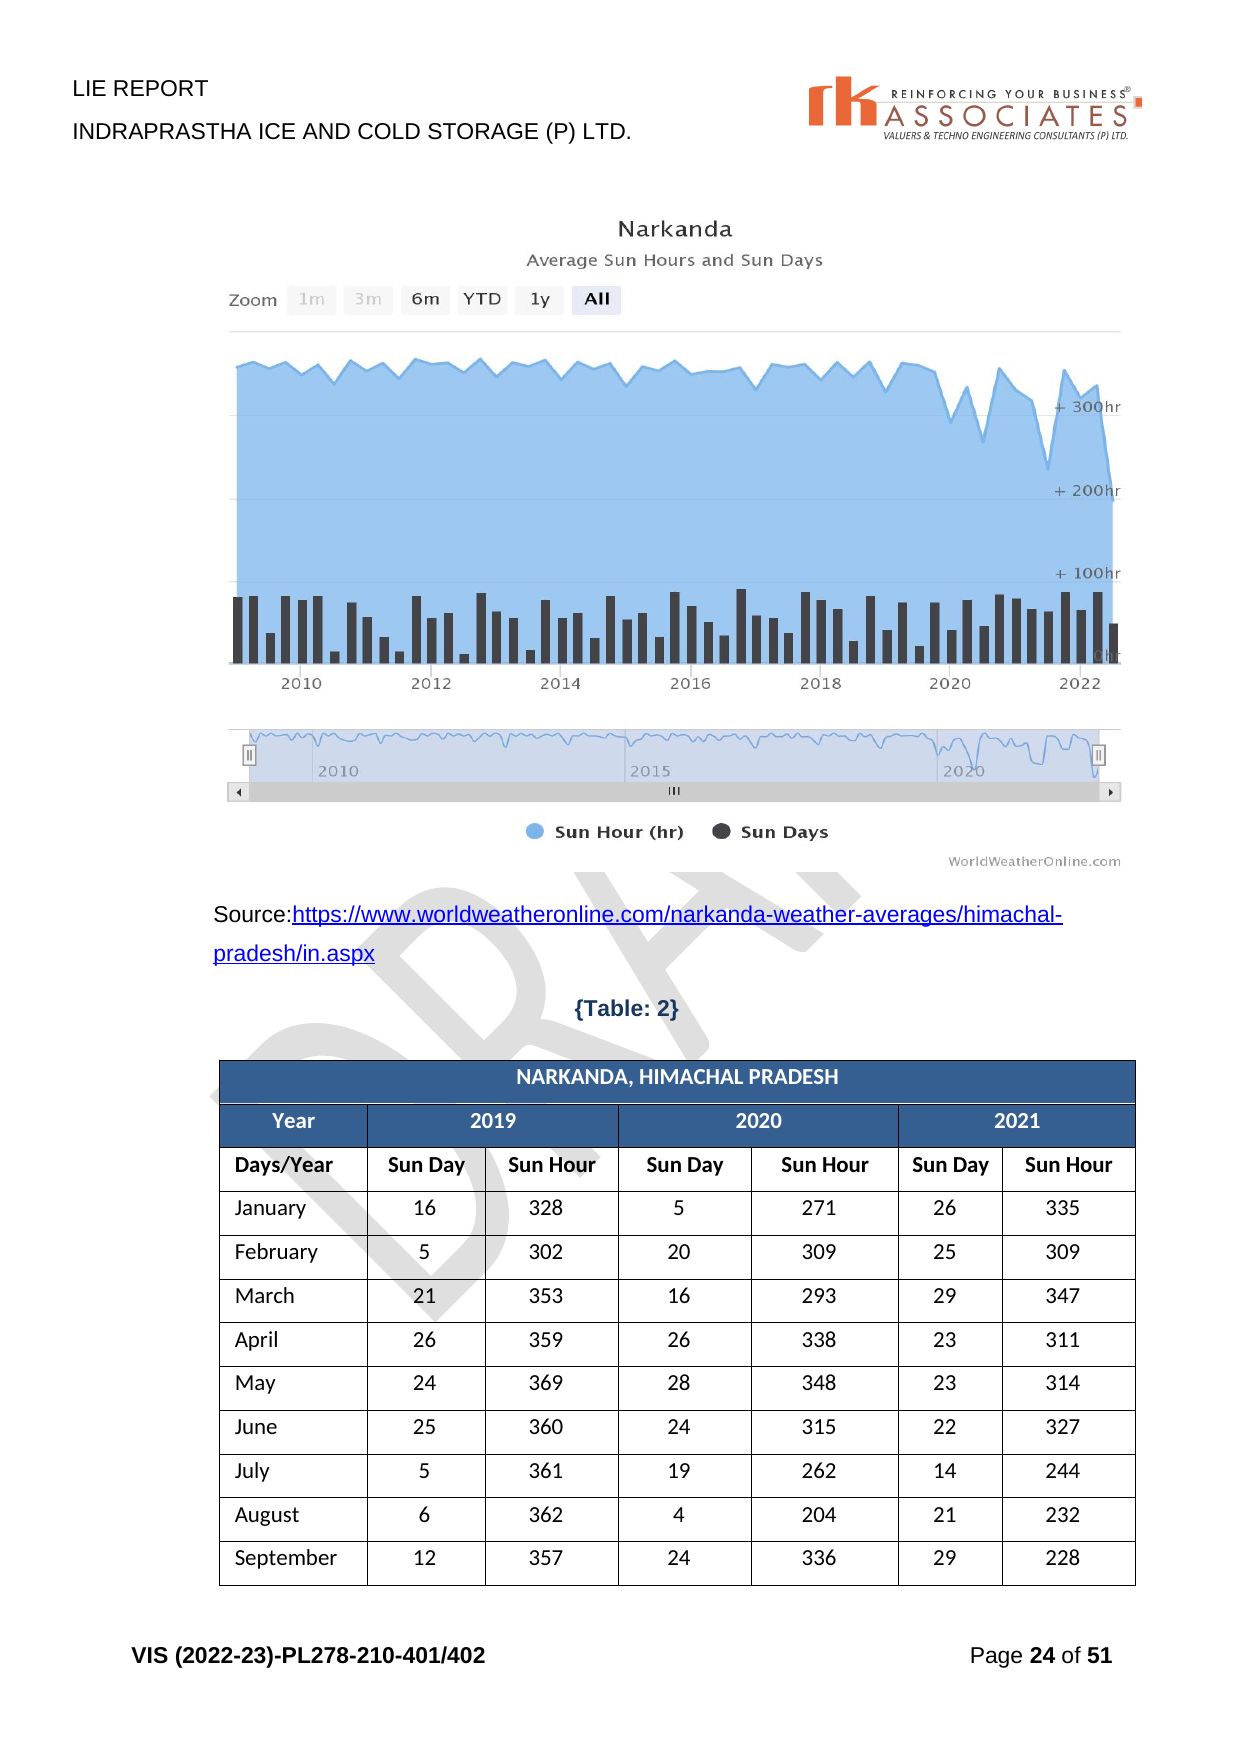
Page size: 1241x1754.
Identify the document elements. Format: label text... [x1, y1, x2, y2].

table_cell 302 [486, 1236, 618, 1278]
table_cell 369 [486, 1367, 618, 1410]
table_cell 2020 [619, 1105, 898, 1147]
text {Table: 2} [131, 995, 1122, 1022]
table_cell Year [220, 1105, 367, 1147]
table_cell Days/Year [220, 1148, 367, 1191]
table_cell 2021 [899, 1105, 1135, 1147]
table_cell 228 [1003, 1542, 1135, 1585]
table_cell April [220, 1323, 367, 1366]
table_cell 6 [368, 1498, 485, 1541]
table_cell 309 [1003, 1236, 1135, 1278]
table_cell 26 [899, 1192, 1002, 1235]
table_cell 353 [486, 1280, 618, 1322]
picture [213, 207, 1136, 872]
table_cell 16 [368, 1192, 485, 1235]
table_cell 314 [1003, 1367, 1135, 1410]
table_cell 336 [752, 1542, 898, 1585]
table_cell 315 [752, 1411, 898, 1453]
table_cell 232 [1003, 1498, 1135, 1541]
table_cell 360 [486, 1411, 618, 1453]
table_cell 5 [619, 1192, 751, 1235]
table_cell 311 [1003, 1323, 1135, 1366]
table_cell 29 [899, 1542, 1002, 1585]
table_cell Sun Day [619, 1148, 751, 1191]
table_cell September [220, 1542, 367, 1585]
table_cell Sun Day [368, 1148, 485, 1191]
table_cell 327 [1003, 1411, 1135, 1453]
table_cell May [220, 1367, 367, 1410]
table_cell 23 [899, 1367, 1002, 1410]
table_cell 338 [752, 1323, 898, 1366]
table_cell June [220, 1411, 367, 1453]
table_cell 335 [1003, 1192, 1135, 1235]
table_cell 262 [752, 1455, 898, 1497]
table_cell 347 [1003, 1280, 1135, 1322]
table_cell 357 [486, 1542, 618, 1585]
table_cell 25 [368, 1411, 485, 1453]
table_cell 204 [752, 1498, 898, 1541]
table_cell 2019 [368, 1105, 618, 1147]
text Source:https://www.worldweatheronline.com/narkanda-weather-averages/himachal-pradesh/in.aspx [213, 901, 1122, 966]
table_cell August [220, 1498, 367, 1541]
table_cell Sun Day [899, 1148, 1002, 1191]
table_cell 21 [368, 1280, 485, 1322]
picture [807, 76, 1142, 139]
table_cell 5 [368, 1236, 485, 1278]
table_cell 28 [619, 1367, 751, 1410]
table_cell 309 [752, 1236, 898, 1278]
table_cell 26 [619, 1323, 751, 1366]
table_cell 14 [899, 1455, 1002, 1497]
table_cell 23 [899, 1323, 1002, 1366]
table_cell 293 [752, 1280, 898, 1322]
table_cell 361 [486, 1455, 618, 1497]
table_cell 12 [368, 1542, 485, 1585]
table_cell 19 [619, 1455, 751, 1497]
table_cell 244 [1003, 1455, 1135, 1497]
table_cell Sun Hour [1003, 1148, 1135, 1191]
table_cell 20 [619, 1236, 751, 1278]
table_cell January [220, 1192, 367, 1235]
table_cell 25 [899, 1236, 1002, 1278]
table_cell 5 [368, 1455, 485, 1497]
table_cell March [220, 1280, 367, 1322]
table_cell 26 [368, 1323, 485, 1366]
table_cell 16 [619, 1280, 751, 1322]
table_cell February [220, 1236, 367, 1278]
table_cell 4 [619, 1498, 751, 1541]
table_cell 29 [899, 1280, 1002, 1322]
table_cell 24 [619, 1411, 751, 1453]
table_cell 21 [899, 1498, 1002, 1541]
table_cell 271 [752, 1192, 898, 1235]
table_cell Sun Hour [486, 1148, 618, 1191]
table_cell 22 [899, 1411, 1002, 1453]
table_header NARKANDA, HIMACHAL PRADESH [220, 1061, 1135, 1103]
table_cell 328 [486, 1192, 618, 1235]
table_cell 362 [486, 1498, 618, 1541]
table_cell July [220, 1455, 367, 1497]
table_cell 24 [619, 1542, 751, 1585]
table_cell 348 [752, 1367, 898, 1410]
table_cell Sun Hour [752, 1148, 898, 1191]
table_cell 24 [368, 1367, 485, 1410]
table_cell 359 [486, 1323, 618, 1366]
